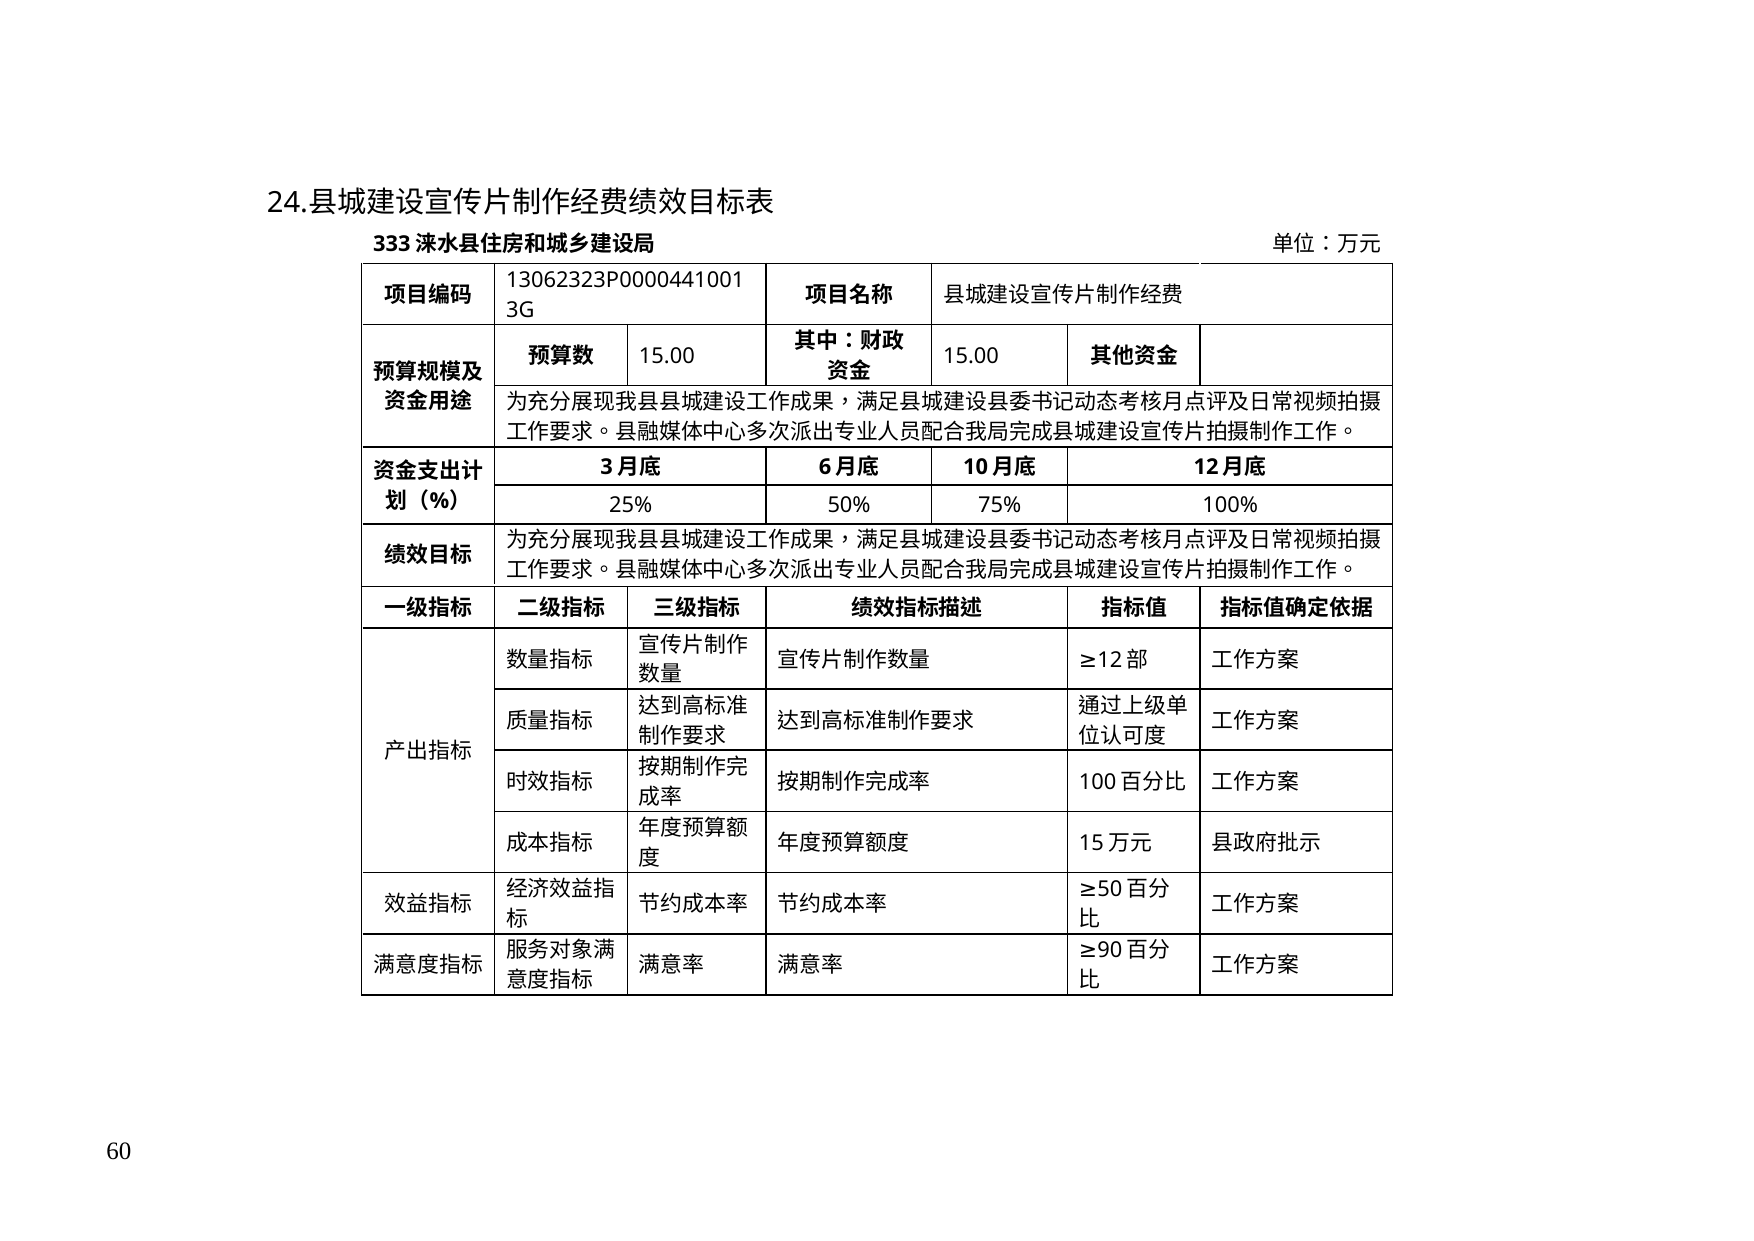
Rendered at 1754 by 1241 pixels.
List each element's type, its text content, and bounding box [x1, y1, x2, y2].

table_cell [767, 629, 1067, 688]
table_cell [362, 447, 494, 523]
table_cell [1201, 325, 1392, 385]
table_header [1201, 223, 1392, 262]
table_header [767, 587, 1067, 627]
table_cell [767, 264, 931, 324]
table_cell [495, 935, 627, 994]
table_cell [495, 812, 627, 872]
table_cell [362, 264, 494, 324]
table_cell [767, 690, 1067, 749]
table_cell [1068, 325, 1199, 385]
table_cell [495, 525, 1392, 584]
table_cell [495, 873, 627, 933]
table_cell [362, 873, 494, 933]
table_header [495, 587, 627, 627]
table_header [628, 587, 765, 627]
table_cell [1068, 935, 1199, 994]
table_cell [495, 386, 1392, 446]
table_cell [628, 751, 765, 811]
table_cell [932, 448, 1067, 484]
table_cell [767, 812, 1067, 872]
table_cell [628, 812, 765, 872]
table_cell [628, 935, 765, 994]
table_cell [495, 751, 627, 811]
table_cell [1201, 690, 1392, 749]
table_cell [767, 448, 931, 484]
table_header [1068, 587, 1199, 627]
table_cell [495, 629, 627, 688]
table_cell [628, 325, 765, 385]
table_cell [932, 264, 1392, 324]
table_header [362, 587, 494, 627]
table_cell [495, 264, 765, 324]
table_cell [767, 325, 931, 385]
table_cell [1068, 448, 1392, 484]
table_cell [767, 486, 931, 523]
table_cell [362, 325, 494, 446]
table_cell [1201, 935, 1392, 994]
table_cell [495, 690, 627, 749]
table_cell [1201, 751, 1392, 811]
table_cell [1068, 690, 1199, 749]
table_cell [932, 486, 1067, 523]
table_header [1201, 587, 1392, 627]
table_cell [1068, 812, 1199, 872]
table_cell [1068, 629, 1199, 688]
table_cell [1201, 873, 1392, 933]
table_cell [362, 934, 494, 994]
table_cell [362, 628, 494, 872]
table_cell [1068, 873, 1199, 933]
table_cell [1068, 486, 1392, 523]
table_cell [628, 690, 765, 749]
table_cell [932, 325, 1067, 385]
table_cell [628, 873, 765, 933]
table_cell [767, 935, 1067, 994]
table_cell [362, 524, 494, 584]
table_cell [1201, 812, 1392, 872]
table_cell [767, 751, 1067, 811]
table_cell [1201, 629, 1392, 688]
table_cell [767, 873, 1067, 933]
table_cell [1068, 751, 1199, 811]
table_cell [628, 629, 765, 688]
text 24.县城建设宣传片制作经费绩效目标表 [106, 181, 1648, 221]
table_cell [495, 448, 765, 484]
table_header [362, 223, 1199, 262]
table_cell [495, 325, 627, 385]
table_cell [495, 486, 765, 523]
